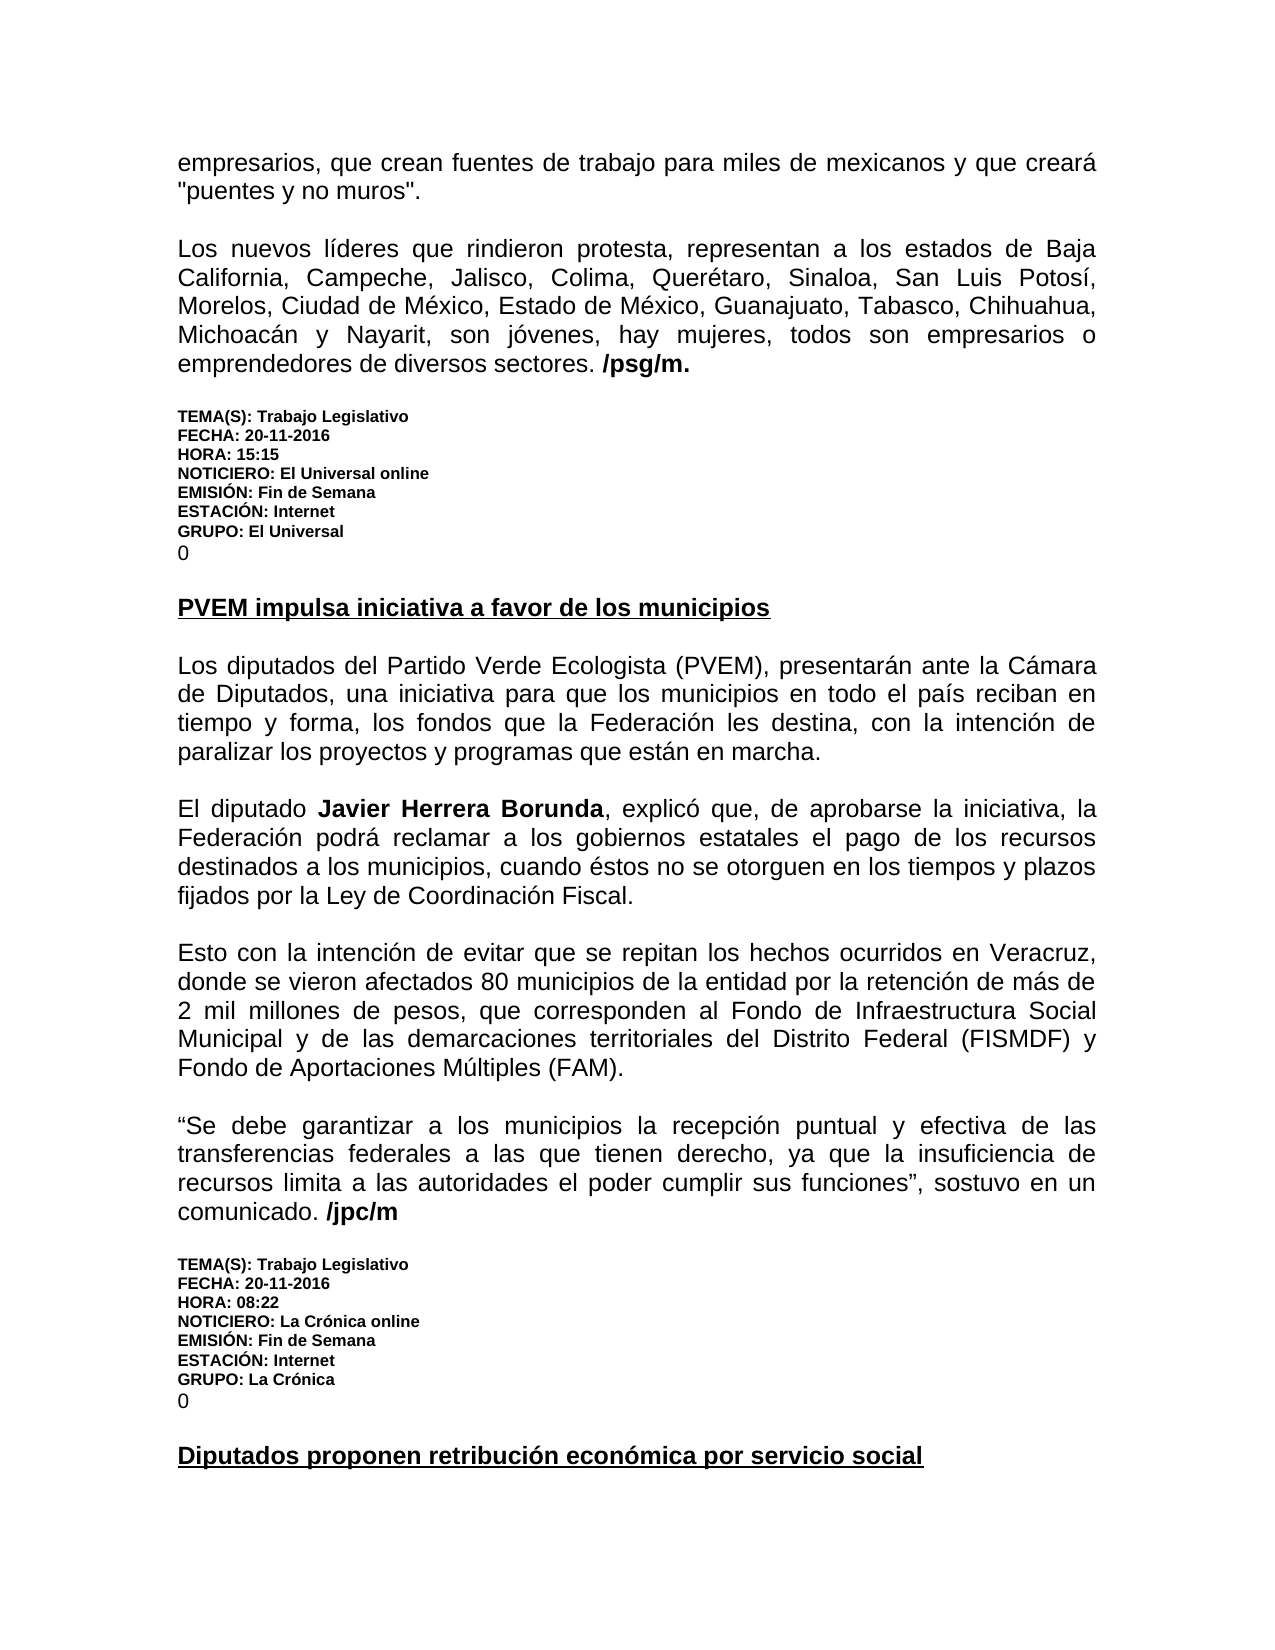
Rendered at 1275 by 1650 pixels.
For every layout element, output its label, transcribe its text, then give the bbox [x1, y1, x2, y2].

text El diputado Javier Herrera Borunda, explicó que, de aprobarse la iniciativa, la Federación podrá reclamar a los gobiernos estatales el pago de los recursos destinados a los municipios, cuando éstos no se otorguen en los tiempos y plazos fijados por la Ley de Coordinación Fiscal. [177, 794, 1098, 909]
text HORA: 08:22 [177, 1293, 1098, 1312]
text Esto con la intención de evitar que se repitan los hechos ocurridos en Veracruz, donde se vieron afectados 80 municipios de la entidad por la retención de más de 2 mil millones de pesos, que corresponden al Fondo de Infraestructura Social Municipal y de las demarcaciones territoriales del Distrito Federal (FISMDF) y Fondo de Aportaciones Múltiples (FAM). [177, 938, 1098, 1082]
text NOTICIERO: El Universal online [177, 464, 1098, 483]
text EMISIÓN: Fin de Semana [177, 1331, 1098, 1350]
text 0 [177, 541, 1098, 564]
text 0 [177, 1389, 1098, 1413]
text HORA: 15:15 [177, 445, 1098, 464]
text GRUPO: El Universal [177, 521, 1098, 541]
text FECHA: 20-11-2016 [177, 426, 1098, 445]
text Los diputados del Partido Verde Ecologista (PVEM), presentarán ante la Cámara de Diputados, una iniciativa para que los municipios en todo el país reciban en tiempo y forma, los fondos que la Federación les destina, con la intención de paralizar los proyectos y programas que están en marcha. [177, 651, 1098, 766]
text Diputados proponen retribución económica por servicio social [177, 1441, 1098, 1470]
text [177, 148, 1098, 205]
text TEMA(S): Trabajo Legislativo [177, 1254, 1098, 1274]
text PVEM impulsa iniciativa a favor de los municipios [177, 593, 1098, 622]
text Los nuevos líderes que rindieron protesta, representan a los estados de Baja California, Campeche, Jalisco, Colima, Querétaro, Sinaloa, San Luis Potosí, Morelos, Ciudad de México, Estado de México, Guanajuato, Tabasco, Chihuahua, Michoacán y Nayarit, son jóvenes, hay mujeres, todos son empresarios o emprendedores de diversos sectores. /psg/m. [177, 234, 1098, 378]
text ESTACIÓN: Internet [177, 502, 1098, 521]
text EMISIÓN: Fin de Semana [177, 483, 1098, 502]
text FECHA: 20-11-2016 [177, 1274, 1098, 1293]
text GRUPO: La Crónica [177, 1369, 1098, 1389]
text NOTICIERO: La Crónica online [177, 1312, 1098, 1331]
text TEMA(S): Trabajo Legislativo [177, 406, 1098, 426]
text “Se debe garantizar a los municipios la recepción puntual y efectiva de las transferencias federales a las que tienen derecho, ya que la insuficiencia de recursos limita a las autoridades el poder cumplir sus funciones”, sostuvo en un comunicado. /jpc/m [177, 1111, 1098, 1226]
text ESTACIÓN: Internet [177, 1350, 1098, 1369]
